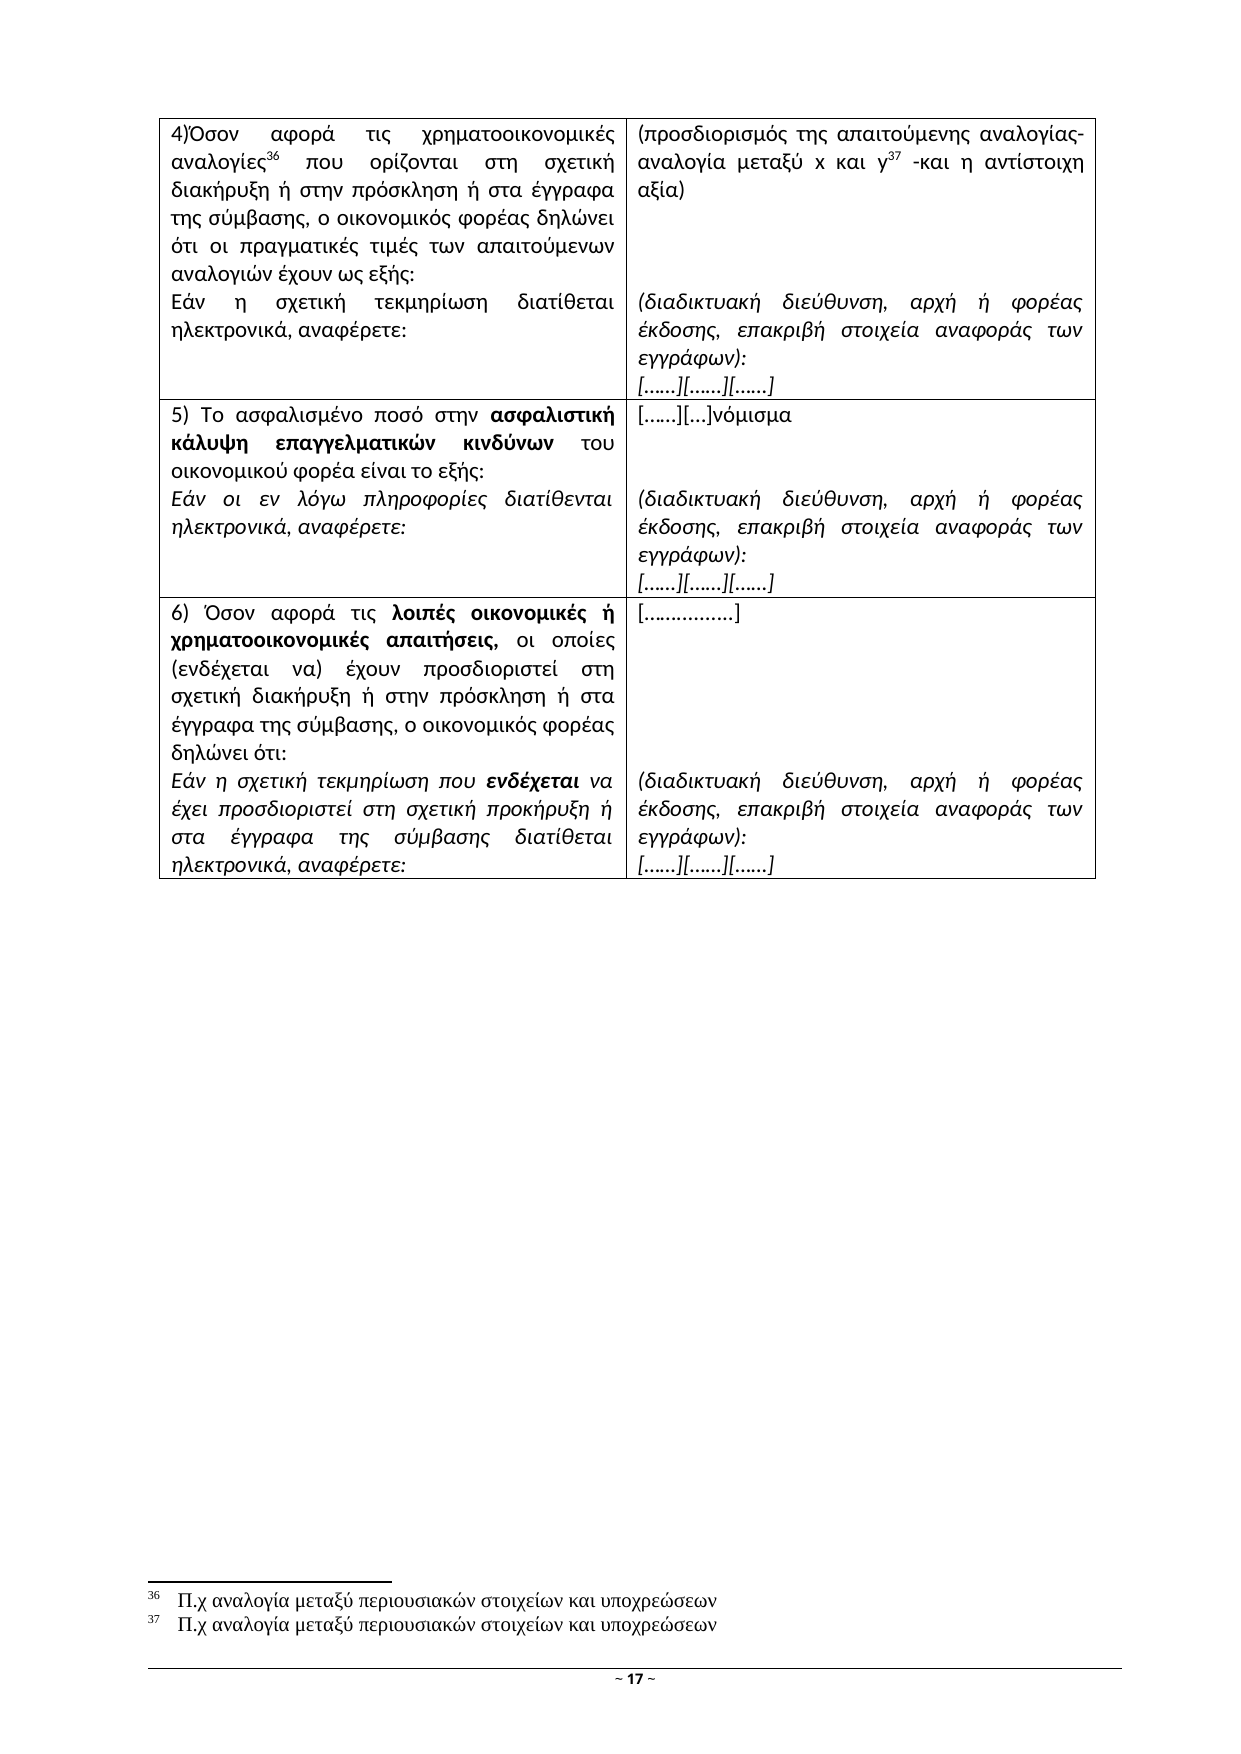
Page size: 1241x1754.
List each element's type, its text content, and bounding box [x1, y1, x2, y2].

table_cell [……][…]νόμισμα (διαδικτυακή διεύθυνση, αρχή ή φορέας έκδοσης, επακριβή στοιχεία αναφοράς των εγγράφων): [……][……][……] [627, 400, 1095, 597]
table_cell 6) Όσον αφορά τις λοιπές οικονομικές ή χρηματοοικονομικές απαιτήσεις, οι οποίες (ενδέχεται να) έχουν προσδιοριστεί στη σχετική διακήρυξη ή στην πρόσκληση ή στα έγγραφα της σύμβασης, ο οικονομικός φορέας δηλώνει ότι: Εάν η σχετική τεκμηρίωση που ενδέχεται να έχει προσδιοριστεί στη σχετική προκήρυξη ή στα έγγραφα της σύμβασης διατίθεται ηλεκτρονικά, αναφέρετε: [160, 598, 626, 878]
table_cell [……..........] (διαδικτυακή διεύθυνση, αρχή ή φορέας έκδοσης, επακριβή στοιχεία αναφοράς των εγγράφων): [……][……][……] [627, 598, 1095, 878]
table_cell (προσδιορισμός της απαιτούμενης αναλογίας-αναλογία μεταξύ x και y -και η αντίστοιχη αξία) (διαδικτυακή διεύθυνση, αρχή ή φορέας έκδοσης, επακριβή στοιχεία αναφοράς των εγγράφων): [……][……][……] [627, 119, 1095, 399]
table_cell 5) Το ασφαλισμένο ποσό στην ασφαλιστική κάλυψη επαγγελματικών κινδύνων του οικονομικού φορέα είναι το εξής: Εάν οι εν λόγω πληροφορίες διατίθενται ηλεκτρονικά, αναφέρετε: [160, 400, 626, 597]
table_cell 4)Όσον αφορά τις χρηματοοικονομικές αναλογίες που ορίζονται στη σχετική διακήρυξη ή στην πρόσκληση ή στα έγγραφα της σύμβασης, ο οικονομικός φορέας δηλώνει ότι οι πραγματικές τιμές των απαιτούμενων αναλογιών έχουν ως εξής: Εάν η σχετική τεκμηρίωση διατίθεται ηλεκτρονικά, αναφέρετε: [160, 119, 626, 399]
